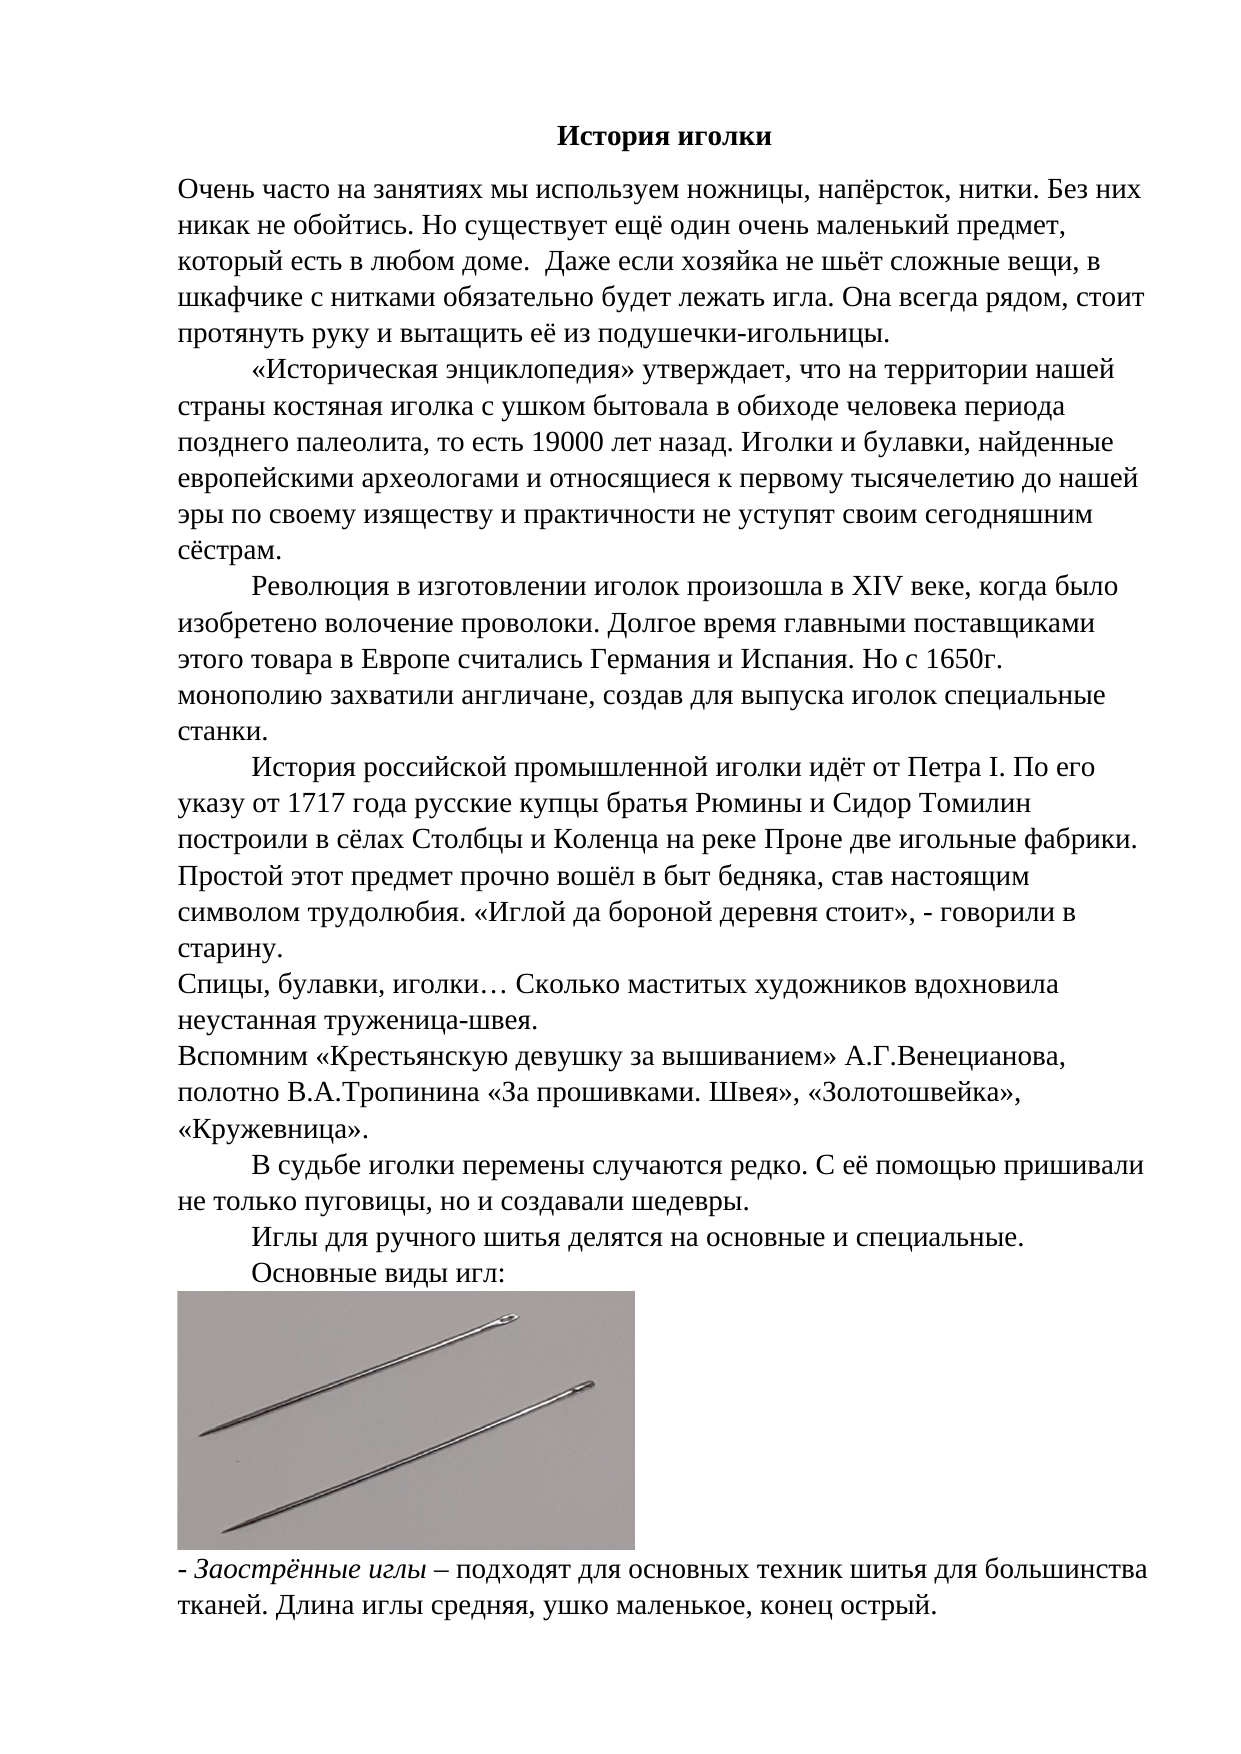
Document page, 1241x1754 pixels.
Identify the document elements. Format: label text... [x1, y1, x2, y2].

text Основные виды игл: [177, 1255, 1152, 1289]
text Иглы для ручного шитья делятся на основные и специальные. [177, 1219, 1152, 1253]
text В судьбе иголки перемены случаются редко. С её помощью пришивали не только пуговицы, но и создавали шедевры. [177, 1147, 1152, 1217]
text - Заострённые иглы – подходят для основных техник шитья для большинства тканей. Длина иглы средняя, ушко маленькое, конец острый. [177, 1551, 1152, 1621]
text История российской промышленной иголки идёт от Петра I. По его указу от 1717 года русские купцы братья Рюмины и Сидор Томилин построили в сёлах Столбцы и Коленца на реке Проне две игольные фабрики. [177, 749, 1152, 855]
text Революция в изготовлении иголок произошла в XIV веке, когда было изобретено волочение проволоки. Долгое время главными поставщиками этого товара в Европе считались Германия и Испания. Но с 1650г. монополию захватили англичане, создав для выпуска иголок специальные станки. [177, 568, 1152, 747]
text Простой этот предмет прочно вошёл в быт бедняка, став настоящим символом трудолюбия. «Иглой да бороной деревня стоит», - говорили в старину. [177, 858, 1152, 963]
text Вспомним «Крестьянскую девушку за вышиванием» А.Г.Венецианова, полотно В.А.Тропинина «За прошивками. Швея», «Золотошвейка», «Кружевница». [177, 1038, 1152, 1144]
text «Историческая энциклопедия» утверждает, что на территории нашей страны костяная иголка с ушком бытовала в обиходе человека периода позднего палеолита, то есть 19000 лет назад. Иголки и булавки, найденные европейскими археологами и относящиеся к первому тысячелетию до нашей эры по своему изяществу и практичности не уступят своим сегодняшним сёстрам. [177, 352, 1152, 566]
text История иголки [177, 118, 1152, 152]
text Спицы, булавки, иголки… Сколько маститых художников вдохновила неустанная труженица-швея. [177, 966, 1152, 1036]
picture [177, 1291, 635, 1550]
text Очень часто на занятиях мы используем ножницы, напёрсток, нитки. Без них никак не обойтись. Но существует ещё один очень маленький предмет, который есть в любом доме. Даже если хозяйка не шьёт сложные вещи, в шкафчике с нитками обязательно будет лежать игла. Она всегда рядом, стоит протянуть руку и вытащить её из подушечки-игольницы. [177, 171, 1152, 349]
